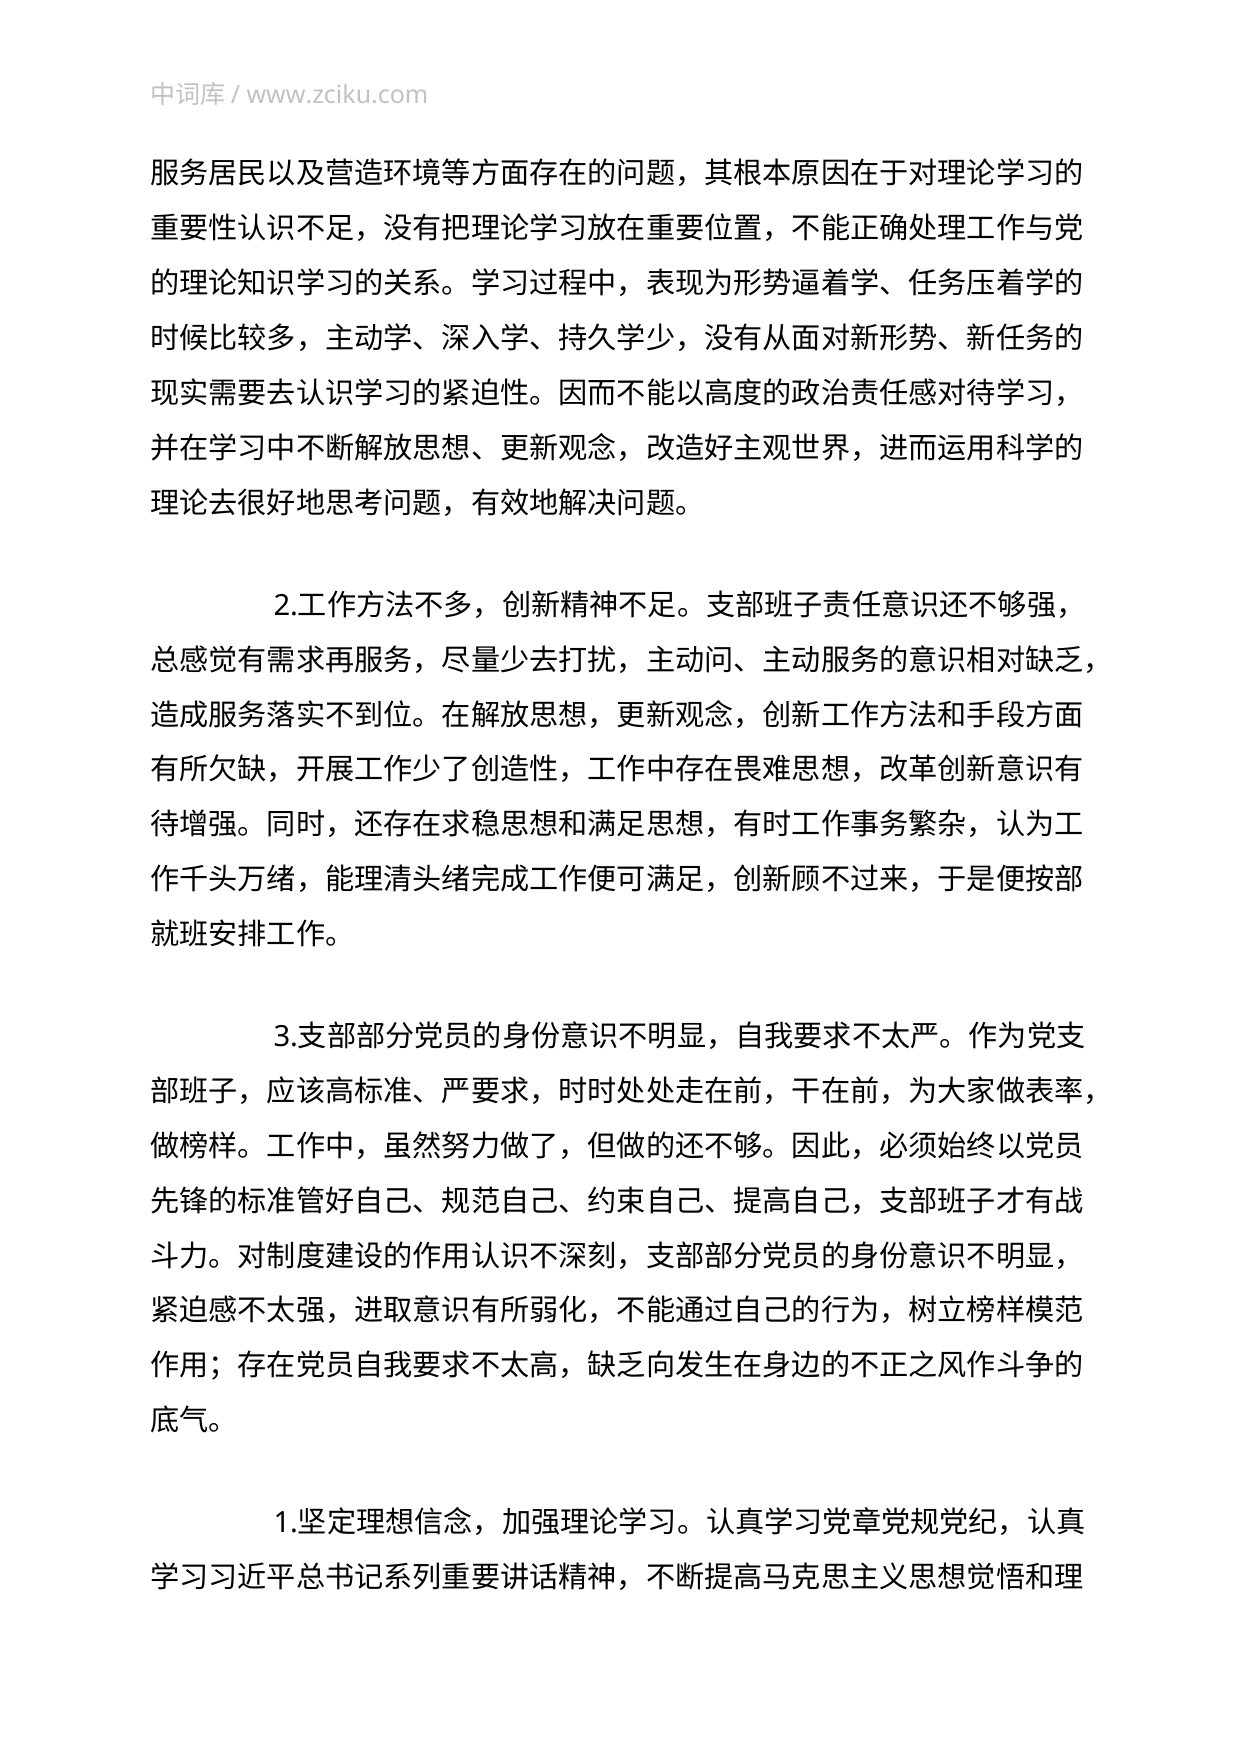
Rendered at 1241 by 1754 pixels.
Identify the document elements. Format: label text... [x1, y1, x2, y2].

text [150, 1498, 1090, 1596]
text 3.支部部分党员的身份意识不明显，自我要求不太严。作为党支部班子，应该高标准、严要求，时时处处走在前，干在前，为大家做表率，做榜样。工作中，虽然努力做了，但做的还不够。因此，必须始终以党员先锋的标准管好自己、规范自己、约束自己、提高自己，支部班子才有战斗力。对制度建设的作用认识不深刻，支部部分党员的身份意识不明显，紧迫感不太强，进取意识有所弱化，不能通过自己的行为，树立榜样模范作用；存在党员自我要求不太高，缺乏向发生在身边的不正之风作斗争的底气。 [150, 1012, 1090, 1439]
text 2.工作方法不多，创新精神不足。支部班子责任意识还不够强，总感觉有需求再服务，尽量少去打扰，主动问、主动服务的意识相对缺乏，造成服务落实不到位。在解放思想，更新观念，创新工作方法和手段方面有所欠缺，开展工作少了创造性，工作中存在畏难思想，改革创新意识有待增强。同时，还存在求稳思想和满足思想，有时工作事务繁杂，认为工作千头万绪，能理清头绪完成工作便可满足，创新顾不过来，于是便按部就班安排工作。 [150, 581, 1090, 953]
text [150, 150, 1090, 522]
